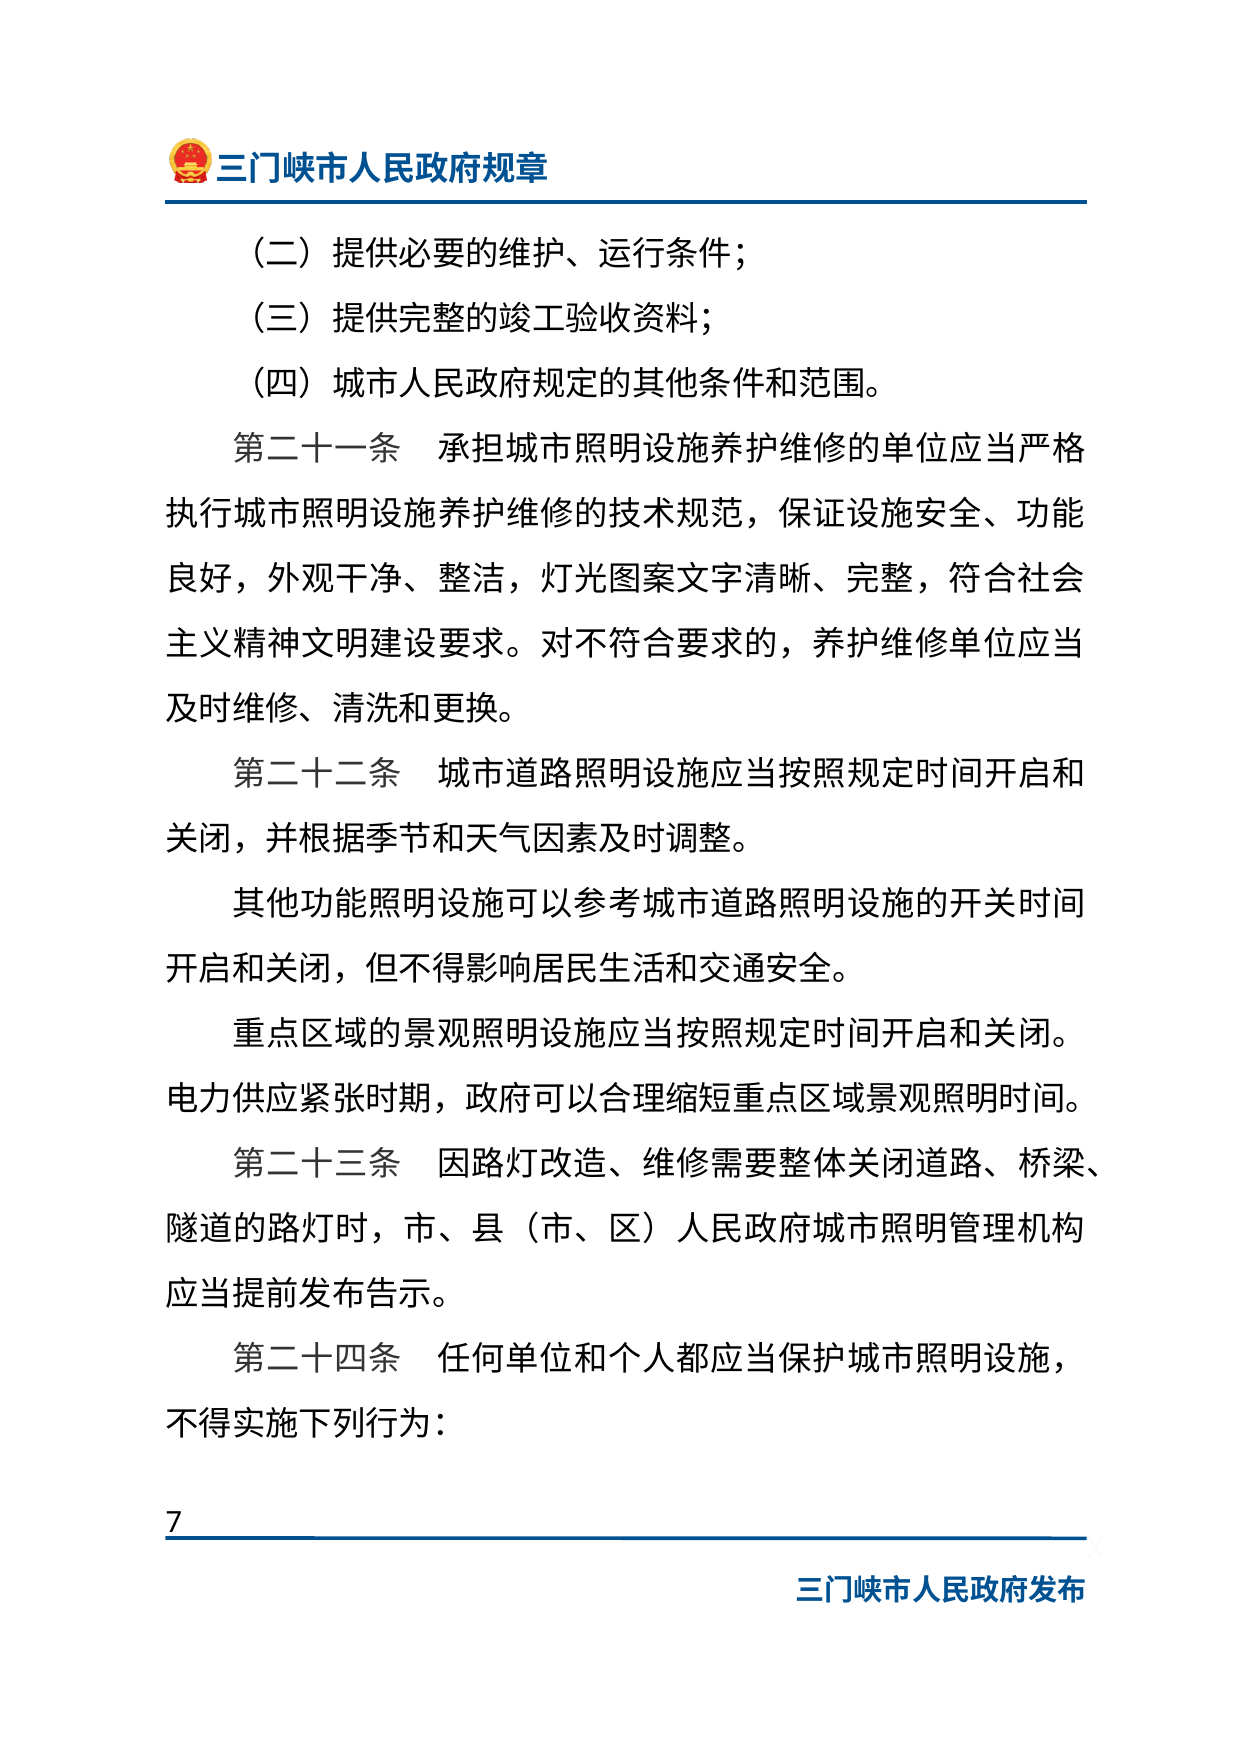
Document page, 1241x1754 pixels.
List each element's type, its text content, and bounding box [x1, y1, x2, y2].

text 其他功能照明设施可以参考城市道路照明设施的开关时间开启和关闭，但不得影响居民生活和交通安全。 [165, 869, 1087, 999]
picture [165, 136, 216, 187]
text 第二十一条 承担城市照明设施养护维修的单位应当严格执行城市照明设施养护维修的技术规范，保证设施安全、功能良好，外观干净、整洁，灯光图案文字清晰、完整，符合社会主义精神文明建设要求。对不符合要求的，养护维修单位应当及时维修、清洗和更换。 [165, 414, 1087, 739]
text （二）提供必要的维护、运行条件； [165, 219, 1087, 284]
text （四）城市人民政府规定的其他条件和范围。 [165, 349, 1087, 414]
text 第二十二条 城市道路照明设施应当按照规定时间开启和关闭，并根据季节和天气因素及时调整。 [165, 739, 1087, 869]
text 第二十三条 因路灯改造、维修需要整体关闭道路、桥梁、隧道的路灯时，市、县（市、区）人民政府城市照明管理机构应当提前发布告示。 [165, 1129, 1087, 1324]
text 第二十四条 任何单位和个人都应当保护城市照明设施，不得实施下列行为： [165, 1324, 1087, 1454]
text 重点区域的景观照明设施应当按照规定时间开启和关闭。电力供应紧张时期，政府可以合理缩短重点区域景观照明时间。 [165, 999, 1087, 1129]
text （三）提供完整的竣工验收资料； [165, 284, 1087, 349]
